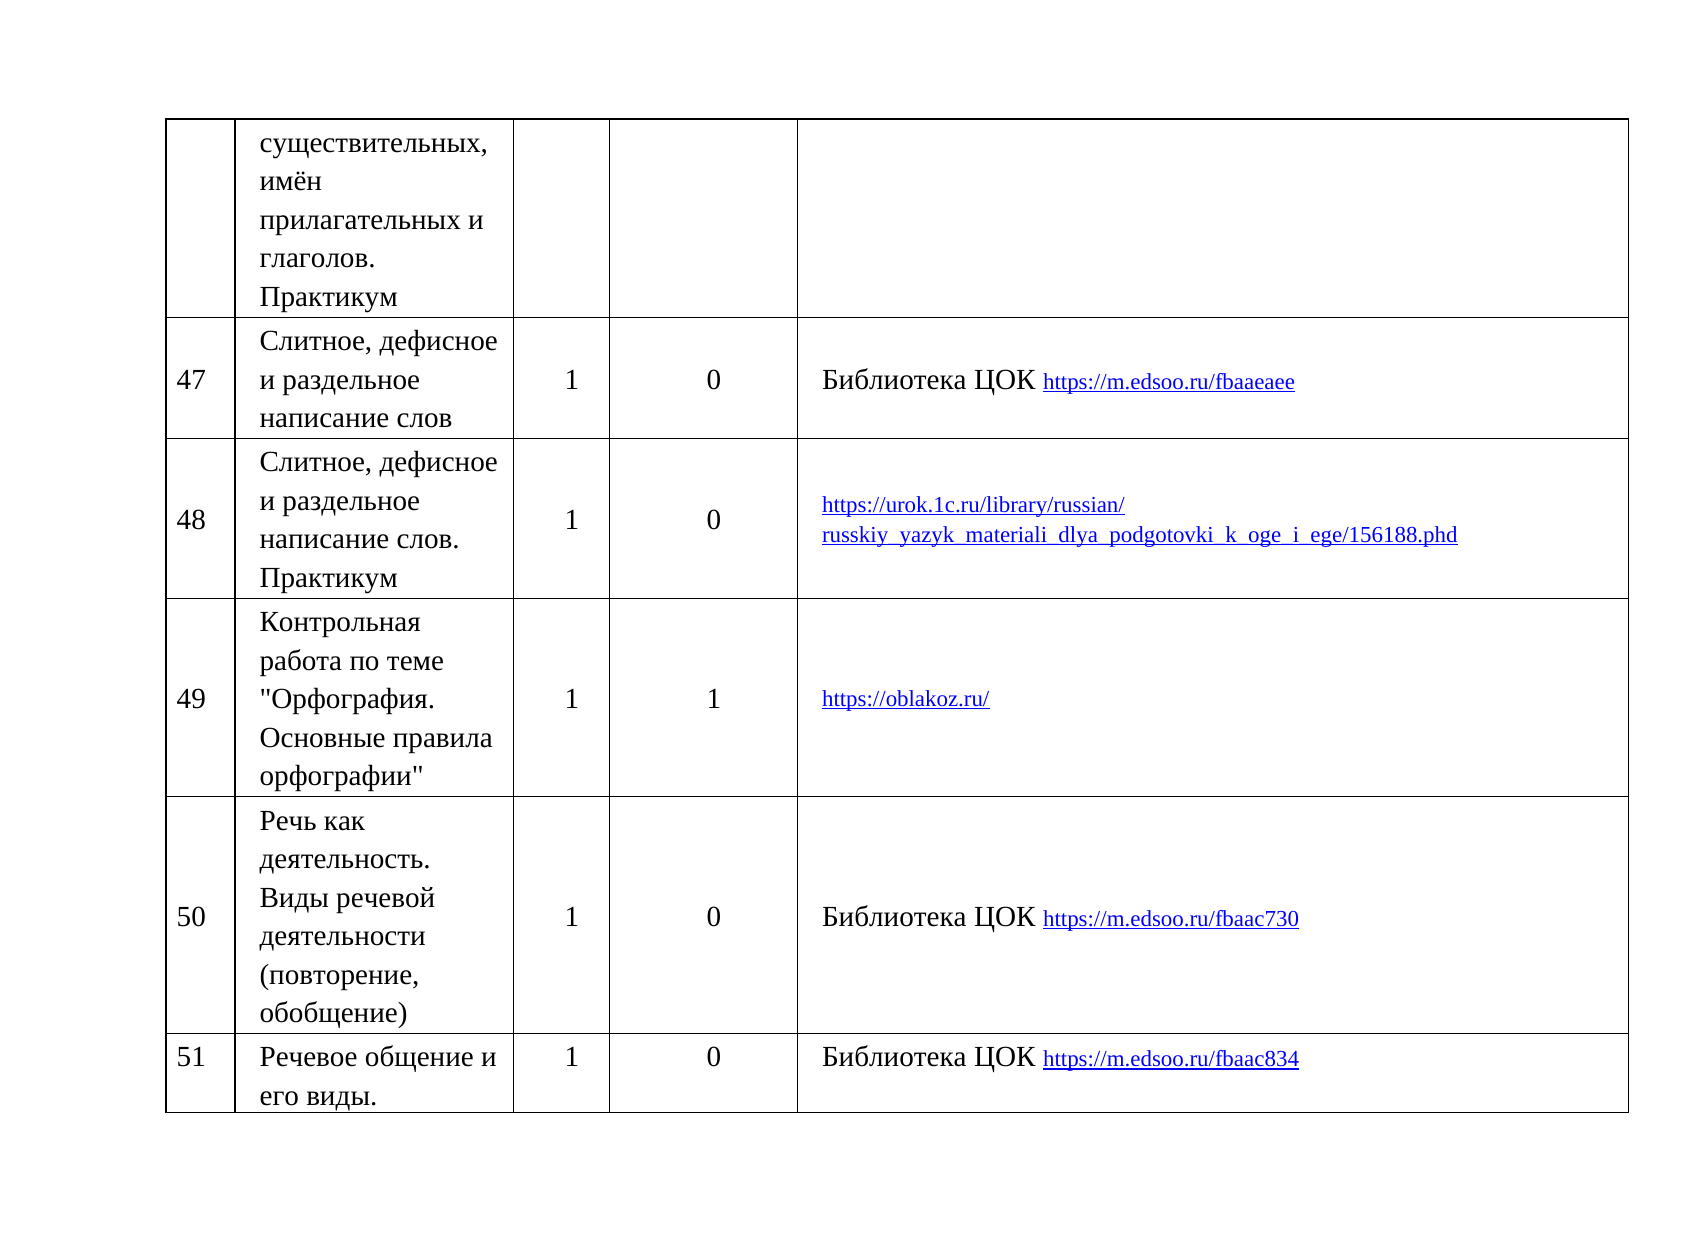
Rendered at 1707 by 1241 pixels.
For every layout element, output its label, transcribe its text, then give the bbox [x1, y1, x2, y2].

table_cell 1 [514, 599, 609, 796]
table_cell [798, 1034, 1628, 1112]
table_cell Речь как деятельность. Виды речевой деятельности (повторение, обобщение) [236, 797, 513, 1033]
table_cell 0 [610, 1034, 797, 1112]
table_cell 47 [167, 318, 234, 438]
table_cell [236, 1034, 513, 1112]
table_cell 46 [167, 120, 234, 316]
table_cell 51 [167, 1034, 234, 1112]
table_cell 50 [167, 797, 234, 1033]
table_cell 1 [514, 797, 609, 1033]
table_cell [798, 120, 1628, 316]
table_cell https://urok.1c.ru/library/russian/russkiy_yazyk_materiali_dlya_podgotovki_k_oge_i_ege/156188.phd [798, 439, 1628, 597]
table_cell 49 [167, 599, 234, 796]
table_cell https://oblakoz.ru/ [798, 599, 1628, 796]
table_cell 0 [610, 439, 797, 597]
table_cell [236, 120, 513, 316]
table_cell 1 [610, 599, 797, 796]
table_cell 1 [514, 1034, 609, 1112]
table_cell 0 [610, 797, 797, 1033]
table_cell 1 [514, 318, 609, 438]
table_cell 1 [514, 120, 609, 316]
table_cell Слитное, дефисное и раздельное написание слов [236, 318, 513, 438]
table_cell 0 [610, 120, 797, 316]
table_cell Контрольная работа по теме "Орфография. Основные правила орфографии" [236, 599, 513, 796]
table_cell 48 [167, 439, 234, 597]
table_cell 0 [610, 318, 797, 438]
table_cell Библиотека ЦОК https://m.edsoo.ru/fbaaeaee [798, 318, 1628, 438]
table_cell Библиотека ЦОК https://m.edsoo.ru/fbaac730 [798, 797, 1628, 1033]
table_cell 1 [514, 439, 609, 597]
table_cell Слитное, дефисное и раздельное написание слов. Практикум [236, 439, 513, 597]
